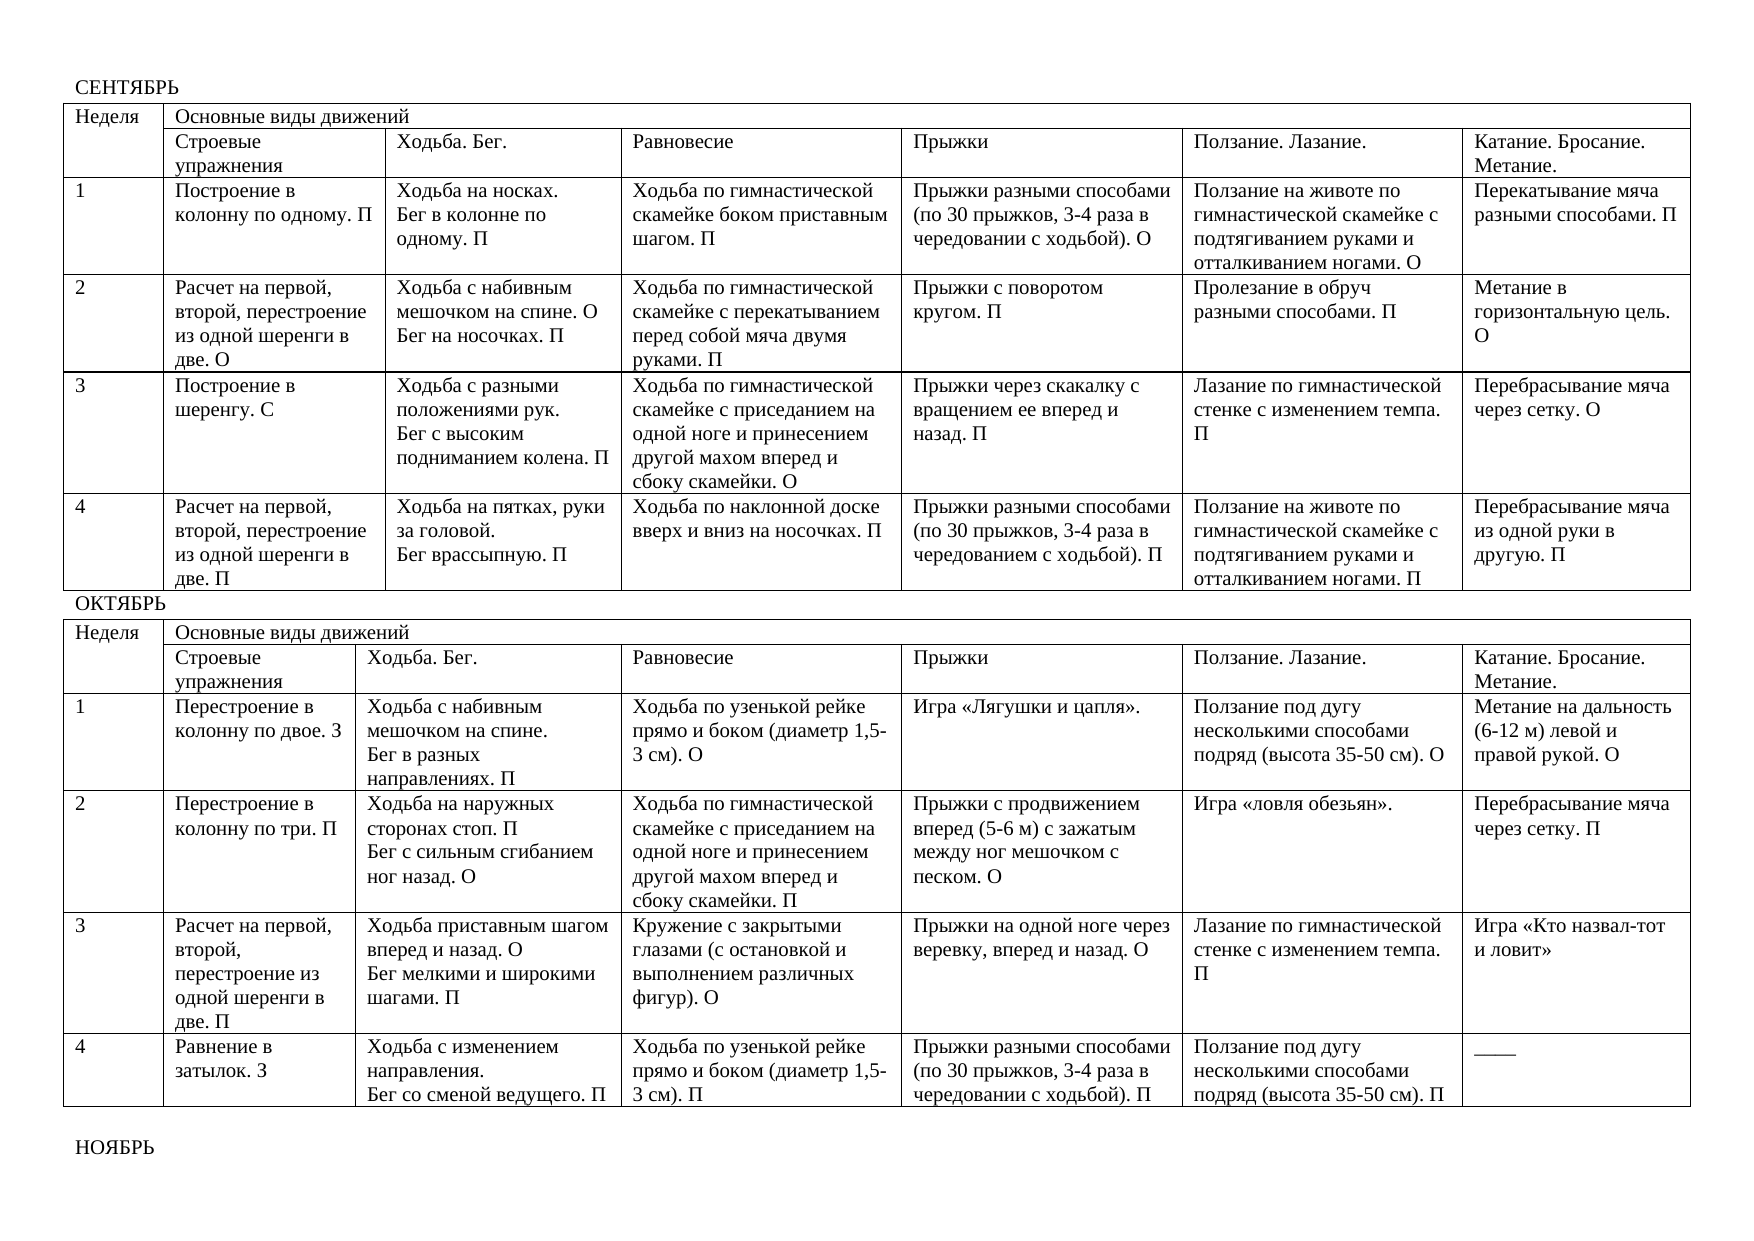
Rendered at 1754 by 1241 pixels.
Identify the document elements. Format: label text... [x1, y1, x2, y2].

table_cell Ходьба на носках. Бег в колонне по одному. П [386, 178, 621, 274]
table_cell Прыжки разными способами (по 30 прыжков, 3-4 раза в чередовании с ходьбой). П [902, 1034, 1182, 1106]
table_cell Кружение с закрытыми глазами (с остановкой и выполнением различных фигур). О [622, 913, 901, 1033]
table_cell Прыжки разными способами (по 30 прыжков, 3-4 раза в чередованием с ходьбой). П [902, 494, 1182, 590]
table_cell Ходьба по узенькой рейке прямо и боком (диаметр 1,5-3 см). О [622, 694, 901, 790]
table_header Неделя [64, 620, 163, 693]
table_cell Прыжки с продвижением вперед (5-6 м) с зажатым между ног мешочком с песком. О [902, 791, 1182, 912]
table_cell Катание. Бросание. Метание. [1463, 129, 1690, 177]
table_cell Ходьба с разными положениями рук. Бег с высоким подниманием колена. П [386, 373, 621, 493]
table_cell Прыжки разными способами (по 30 прыжков, 3-4 раза в чередовании с ходьбой). О [902, 178, 1182, 274]
table_cell Перекатывание мяча разными способами. П [1463, 178, 1690, 274]
table_cell Построение в шеренгу. С [164, 373, 385, 493]
table_cell 2 [64, 791, 163, 912]
table_cell Ходьба по гимнастической скамейке с приседанием на одной ноге и принесением другой махом вперед и сбоку скамейки. О [622, 373, 901, 493]
table_cell Игра «Лягушки и цапля». [902, 694, 1182, 790]
table_cell Ходьба по гимнастической скамейке боком приставным шагом. П [622, 178, 901, 274]
table_cell Ходьба на наружных сторонах стоп. П Бег с сильным сгибанием ног назад. О [356, 791, 621, 912]
table_cell Построение в колонну по одному. П [164, 178, 385, 274]
table_cell Ходьба. Бег. [386, 129, 621, 177]
table_cell Лазание по гимнастической стенке с изменением темпа. П [1183, 913, 1462, 1033]
table_cell Ходьба приставным шагом вперед и назад. О Бег мелкими и широкими шагами. П [356, 913, 621, 1033]
table_cell Игра «Кто назвал-тот и ловит» [1463, 913, 1690, 1033]
table_cell Ходьба по гимнастической скамейке с приседанием на одной ноге и принесением другой махом вперед и сбоку скамейки. П [622, 791, 901, 912]
table_cell Ходьба по гимнастической скамейке с перекатыванием перед собой мяча двумя руками. П [622, 275, 901, 371]
table_cell Метание в горизонтальную цель. О [1463, 275, 1690, 371]
table_cell Расчет на первой, второй, перестроение из одной шеренги в две. О [164, 275, 385, 371]
table_cell Прыжки [902, 129, 1182, 177]
table_cell Ползание на животе по гимнастической скамейке с подтягиванием руками и отталкиванием ногами. П [1183, 494, 1462, 590]
table_cell Ползание на животе по гимнастической скамейке с подтягиванием руками и отталкиванием ногами. О [1183, 178, 1462, 274]
text СЕНТЯБРЬ [75, 75, 1679, 99]
table_cell Ползание. Лазание. [1183, 645, 1462, 693]
table_cell Ползание. Лазание. [1183, 129, 1462, 177]
table_header Основные виды движений [164, 620, 1690, 644]
table_cell Прыжки с поворотом кругом. П [902, 275, 1182, 371]
table_cell 1 [64, 694, 163, 790]
table_cell Перестроение в колонну по три. П [164, 791, 355, 912]
table_cell Ходьба с набивным мешочком на спине. Бег в разных направлениях. П [356, 694, 621, 790]
table_cell 2 [64, 275, 163, 371]
table_cell Игра «ловля обезьян». [1183, 791, 1462, 912]
table_cell Ходьба с набивным мешочком на спине. О Бег на носочках. П [386, 275, 621, 371]
table_cell Прыжки [902, 645, 1182, 693]
table_cell Ходьба с изменением направления. Бег со сменой ведущего. П [356, 1034, 621, 1106]
table_cell Расчет на первой, второй, перестроение из одной шеренги в две. П [164, 494, 385, 590]
table_cell Ходьба. Бег. [356, 645, 621, 693]
table_cell Равновесие [622, 645, 901, 693]
table_cell Ходьба на пятках, руки за головой. Бег врассыпную. П [386, 494, 621, 590]
table_header Основные виды движений [164, 104, 1690, 128]
table_cell Расчет на первой, второй, перестроение из одной шеренги в две. П [164, 913, 355, 1033]
table_cell Перебрасывание мяча через сетку. О [1463, 373, 1690, 493]
table_cell Ходьба по наклонной доске вверх и вниз на носочках. П [622, 494, 901, 590]
table_cell Прыжки на одной ноге через веревку, вперед и назад. О [902, 913, 1182, 1033]
table_cell 3 [64, 373, 163, 493]
table_header Неделя [64, 104, 163, 177]
table_cell ____ [1463, 1034, 1690, 1106]
table_cell Равнение в затылок. З [164, 1034, 355, 1106]
table_cell 1 [64, 178, 163, 274]
table_cell 4 [64, 1034, 163, 1106]
table_cell Перестроение в колонну по двое. З [164, 694, 355, 790]
table_cell 4 [64, 494, 163, 590]
table_cell Метание на дальность (6-12 м) левой и правой рукой. О [1463, 694, 1690, 790]
table_cell Перебрасывание мяча через сетку. П [1463, 791, 1690, 912]
table_cell Прыжки через скакалку с вращением ее вперед и назад. П [902, 373, 1182, 493]
table_cell Ползание под дугу несколькими способами подряд (высота 35-50 см). П [1183, 1034, 1462, 1106]
table_cell Перебрасывание мяча из одной руки в другую. П [1463, 494, 1690, 590]
text ОКТЯБРЬ [75, 591, 1679, 615]
table_cell Строевые упражнения [164, 645, 355, 693]
table_cell Пролезание в обруч разными способами. П [1183, 275, 1462, 371]
text НОЯБРЬ [75, 1135, 1679, 1159]
table_cell Лазание по гимнастической стенке с изменением темпа. П [1183, 373, 1462, 493]
table_cell Ходьба по узенькой рейке прямо и боком (диаметр 1,5-3 см). П [622, 1034, 901, 1106]
table_cell Ползание под дугу несколькими способами подряд (высота 35-50 см). О [1183, 694, 1462, 790]
table_cell Катание. Бросание. Метание. [1463, 645, 1690, 693]
table_cell Строевые упражнения [164, 129, 385, 177]
table_cell Равновесие [622, 129, 901, 177]
table_cell 3 [64, 913, 163, 1033]
